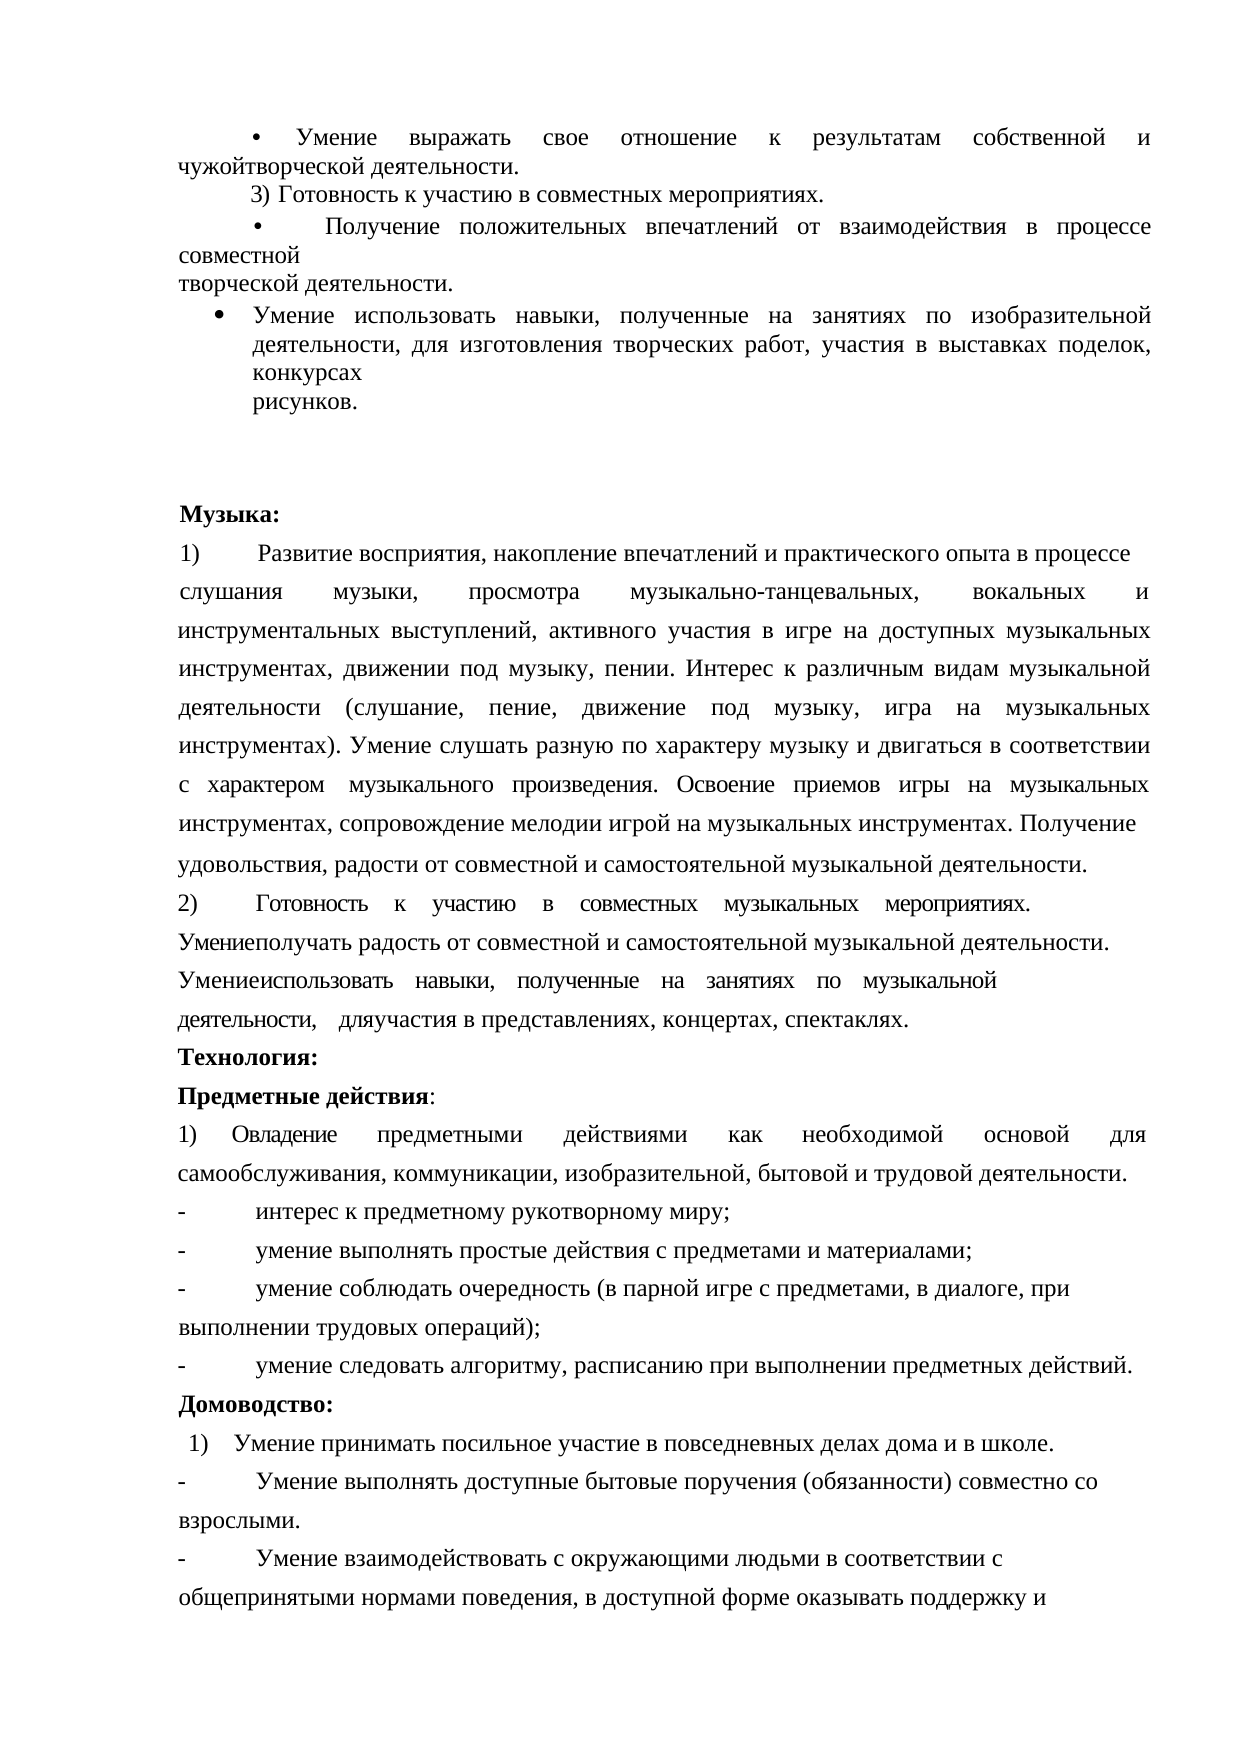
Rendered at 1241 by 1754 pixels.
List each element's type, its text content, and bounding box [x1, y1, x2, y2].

list умение выполнять простые действия с предметами и материалами; [177, 1227, 1152, 1266]
text 2) Готовность к участию в совместных музыкальных мероприятиях. Умениеполучать радость от совместной и самостоятельной музыкальной деятельности. Умениеиспользовать навыки, полученные на занятиях по музыкальной деятельности, дляучастия в представлениях, концертах, спектаклях. [177, 881, 1152, 1035]
text Предметные действия: [177, 1073, 1152, 1112]
text самообслуживания, коммуникации, изобразительной, бытовой и трудовой деятельности. [177, 1150, 1152, 1189]
list Умение выполнять доступные бытовые поручения (обязанности) совместно со взрослыми. [177, 1459, 1149, 1536]
text 1) Развитие восприятия, накопление впечатлений и практического опыта в процессе [179, 530, 1152, 569]
text 3) Готовность к участию в совместных мероприятиях. [250, 180, 1152, 208]
list умение следовать алгоритму, расписанию при выполнении предметных действий. Домоводство: [177, 1343, 1142, 1420]
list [177, 1536, 1150, 1613]
list умение соблюдать очередность (в парной игре с предметами, в диалоге, при выполнении трудовых операций); [177, 1266, 1149, 1343]
text слушания музыки, просмотра музыкально-танцевальных, вокальных и [179, 569, 1152, 607]
text Технология: [177, 1035, 1152, 1073]
text 1) Умение принимать посильное участие в повседневных делах дома и в школе. [188, 1420, 1152, 1459]
list Умение использовать навыки, полученные на занятиях по изобразительной деятельности, для изготовления творческих работ, участия в выставках поделок, конкурсах рисунков. [215, 301, 1152, 415]
text инструментальных выступлений, активного участия в игре на доступных музыкальных инструментах, движении под музыку, пении. Интерес к различным видам музыкальной деятельности (слушание, пение, движение под музыку, игра на музыкальных инструментах). Умение слушать разную по характеру музыку и двигаться в соответствии с характером музыкального произведения. Освоение приемов игры на музыкальных инструментах, сопровождение мелодии игрой на музыкальных инструментах. Получение [177, 607, 1152, 839]
list интерес к предметному рукотворному миру; [177, 1189, 1152, 1227]
text удовольствия, радости от совместной и самостоятельной музыкальной деятельности. [177, 842, 1152, 881]
text Музыка: [179, 492, 1152, 530]
text 1) Овладение предметными действиями как необходимой основой для [177, 1112, 1152, 1150]
list Умение выражать свое отношение к результатам собственной и чужойтворческой деятельности. [177, 123, 1151, 180]
text • Получение положительных впечатлений от взаимодействия в процессе совместной творческой деятельности. [178, 212, 1152, 297]
